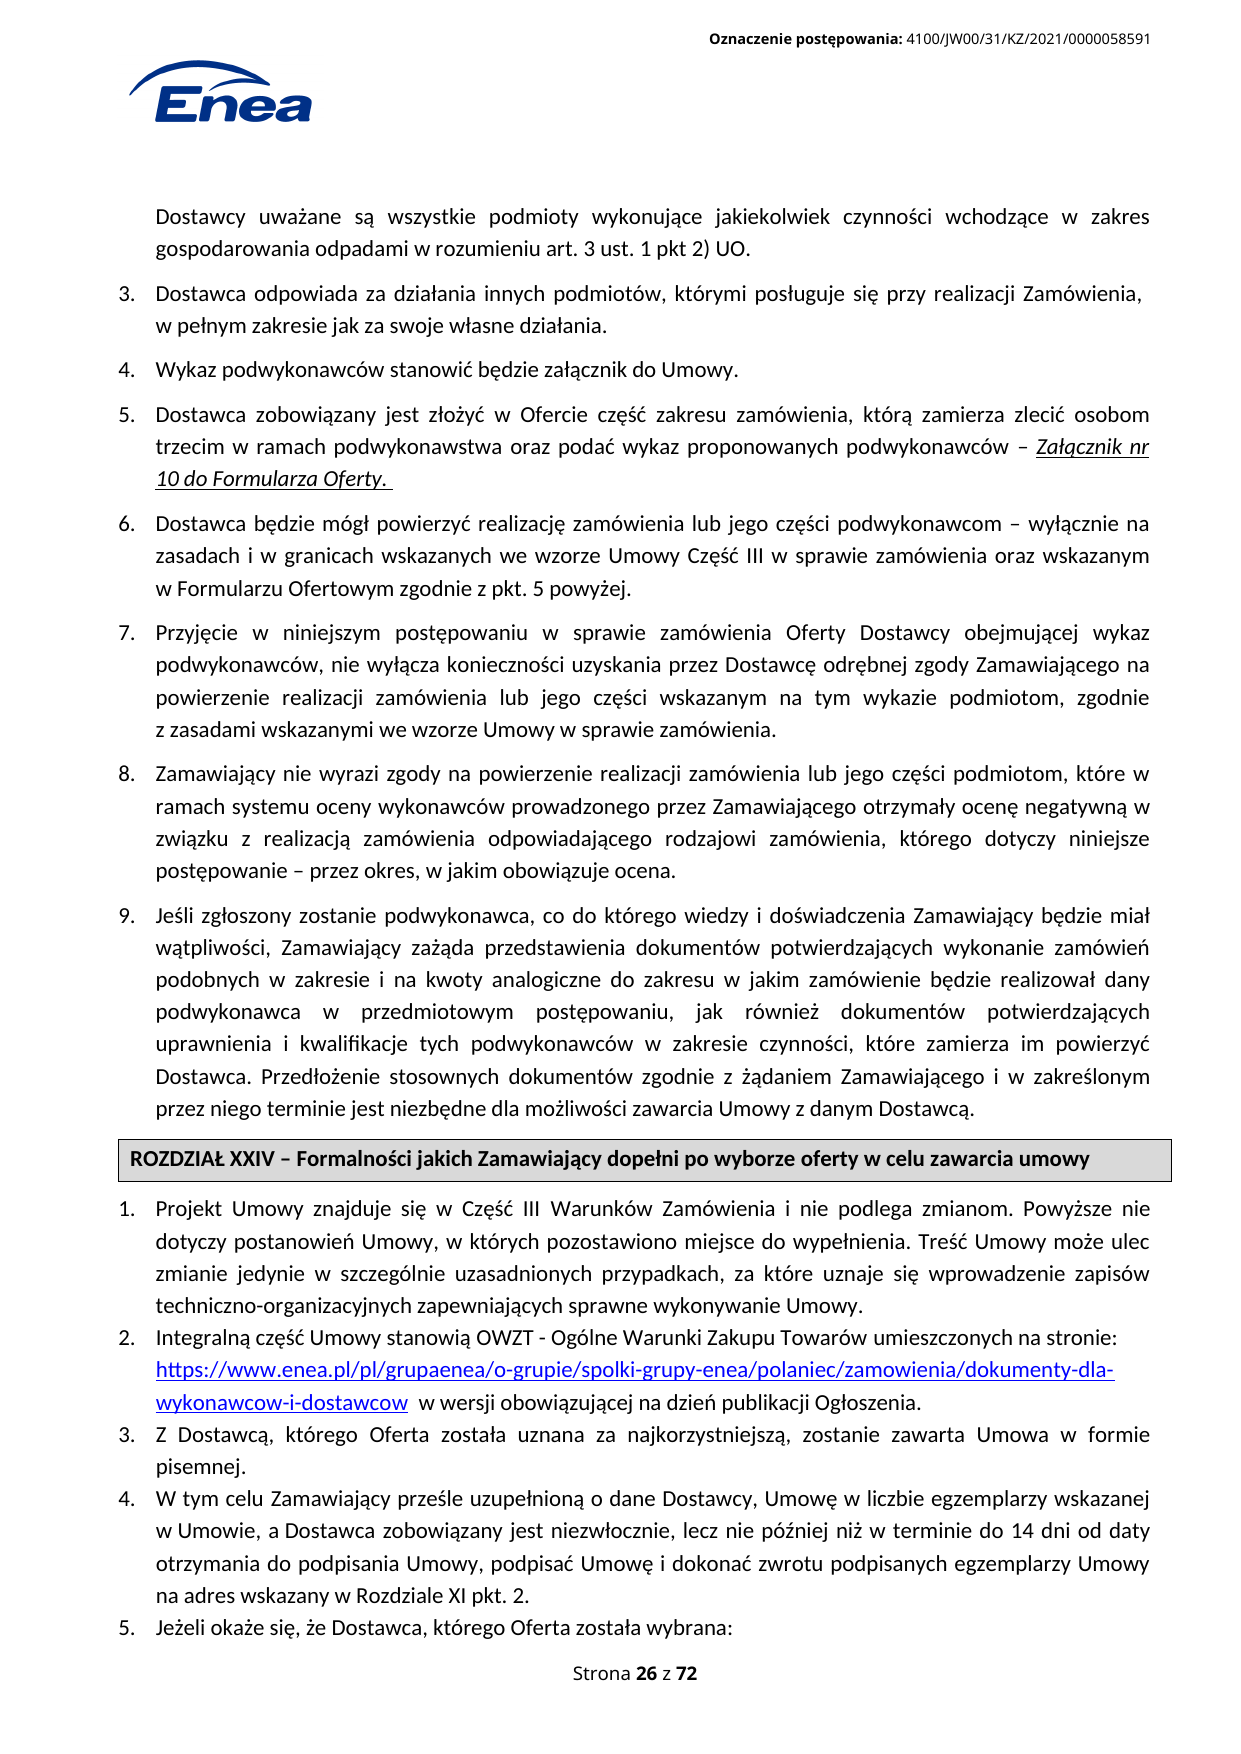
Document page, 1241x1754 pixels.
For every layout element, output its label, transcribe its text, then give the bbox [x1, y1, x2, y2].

list Jeżeli okaże się, że Dostawca, którego Oferta została wybrana: [118, 1613, 1152, 1641]
list Integralną część Umowy stanowią umieszczonych na stronie: [118, 1323, 1152, 1351]
list Zamawiający nie wyrazi zgody na powierzenie realizacji zamówienia lub jego części podmiotom, które w ramach systemu oceny wykonawców prowadzonego przez Zamawiającego otrzymały ocenę negatywną w związku z realizacją zamówienia odpowiadającego rodzajowi zamówienia, którego dotyczy niniejsze postępowanie – przez okres, w jakim obowiązuje ocena. [118, 759, 1152, 884]
list Z Dostawcą, którego Oferta została uznana za najkorzystniejszą, zostanie zawarta Umowa w formie pisemnej. [118, 1420, 1152, 1480]
picture [117, 50, 324, 124]
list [118, 202, 1152, 262]
list Dostawca będzie mógł powierzyć realizację zamówienia lub jego części podwykonawcom – wyłącznie na zasadach i w granicach wskazanych we wzorze Umowy Część III w sprawie zamówienia oraz wskazanym w Formularzu Ofertowym zgodnie z pkt. 5 powyżej. [118, 509, 1152, 602]
table_header ROZDZIAŁ XXIV – Formalności jakich Zamawiający dopełni po wyborze oferty w celu zawarcia umowy [119, 1140, 1171, 1181]
list Dostawca zobowiązany jest złożyć w Ofercie część zakresu zamówienia, którą zamierza zlecić osobom trzecim w ramach podwykonawstwa oraz podać wykaz proponowanych podwykonawców – Załącznik nr 10 do Formularza Oferty. [118, 400, 1152, 493]
list https://www.enea.pl/pl/grupaenea/o-grupie/spolki-grupy-enea/polaniec/zamowienia/dokumenty-dla-wykonawcow-i-dostawcow w wersji obowiązującej na dzień publikacji Ogłoszenia. [156, 1356, 1152, 1416]
list Wykaz podwykonawców stanowić będzie załącznik do Umowy. [118, 356, 1152, 383]
list Jeśli zgłoszony zostanie podwykonawca, co do którego wiedzy i doświadczenia Zamawiający będzie miał wątpliwości, Zamawiający zażąda przedstawienia dokumentów potwierdzających wykonanie zamówień podobnych w zakresie i na kwoty analogiczne do zakresu w jakim zamówienie będzie realizował dany podwykonawca w przedmiotowym postępowaniu, jak również dokumentów potwierdzających uprawnienia i kwalifikacje tych podwykonawców w zakresie czynności, które zamierza im powierzyć Dostawca. Przedłożenie stosownych dokumentów zgodnie z żądaniem Zamawiającego i w zakreślonym przez niego terminie jest niezbędne dla możliwości zawarcia Umowy z danym Dostawcą. [118, 901, 1152, 1122]
list Przyjęcie w niniejszym postępowaniu w sprawie zamówienia Oferty Dostawcy obejmującej wykaz podwykonawców, nie wyłącza konieczności uzyskania przez Dostawcę odrębnej zgody Zamawiającego na powierzenie realizacji zamówienia lub jego części wskazanym na tym wykazie podmiotom, zgodnie z zasadami wskazanymi we wzorze Umowy w sprawie zamówienia. [118, 618, 1152, 743]
list Projekt Umowy znajduje się w Część III Warunków Zamówienia i nie podlega zmianom. Powyższe nie dotyczy postanowień Umowy, w których pozostawiono miejsce do wypełnienia. Treść Umowy może ulec zmianie jedynie w szczególnie uzasadnionych przypadkach, za które uznaje się wprowadzenie zapisów techniczno-organizacyjnych zapewniających sprawne wykonywanie Umowy. [118, 1194, 1152, 1319]
list Dostawca odpowiada za działania innych podmiotów, którymi posługuje się przy realizacji Zamówienia, w pełnym zakresie jak za swoje własne działania. [118, 279, 1152, 339]
list W tym celu Zamawiający prześle uzupełnioną o dane Dostawcy, Umowę w liczbie egzemplarzy wskazanej w Umowie, a Dostawca zobowiązany jest niezwłocznie, lecz nie później niż w terminie do 14 dni od daty otrzymania do podpisania Umowy, podpisać Umowę i dokonać zwrotu podpisanych egzemplarzy Umowy na adres wskazany w Rozdziale XI pkt. 2. [118, 1484, 1152, 1609]
